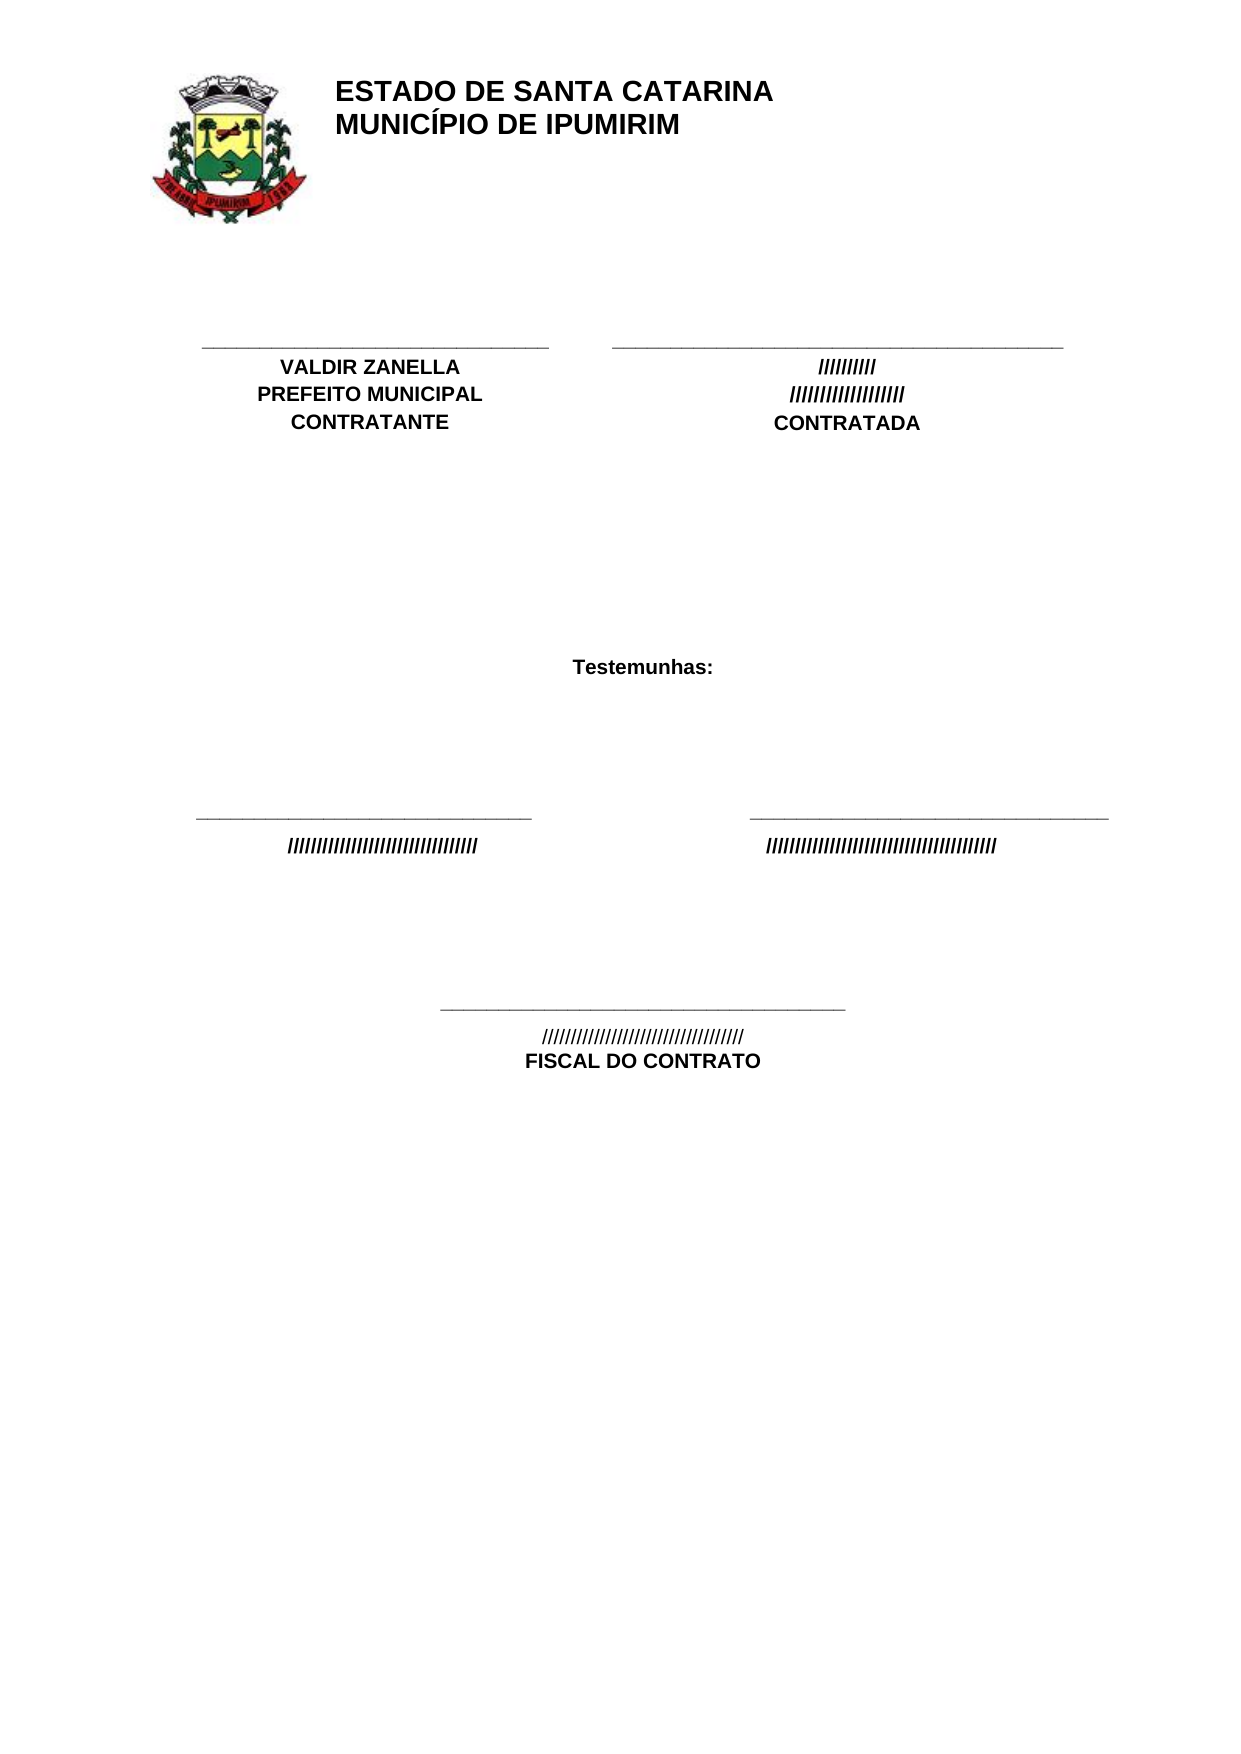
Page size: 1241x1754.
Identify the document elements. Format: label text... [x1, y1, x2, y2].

text ___________________________________ [150, 989, 1136, 1013]
text ///////////////////////////////// //////////////////////////////////////// [150, 834, 1136, 858]
table_header ////////// /////////////////// CONTRATADA [616, 355, 1093, 439]
picture [150, 73, 313, 227]
text FISCAL DO CONTRATO [150, 1049, 1136, 1073]
table_header VALDIR ZANELLA PREFEITO MUNICIPAL CONTRATANTE [139, 355, 616, 439]
text Testemunhas: [150, 654, 1136, 678]
text ______________________________ _______________________________________ [150, 327, 1136, 351]
text /////////////////////////////////// [150, 1025, 1136, 1049]
text _____________________________ _______________________________ [150, 798, 1136, 822]
